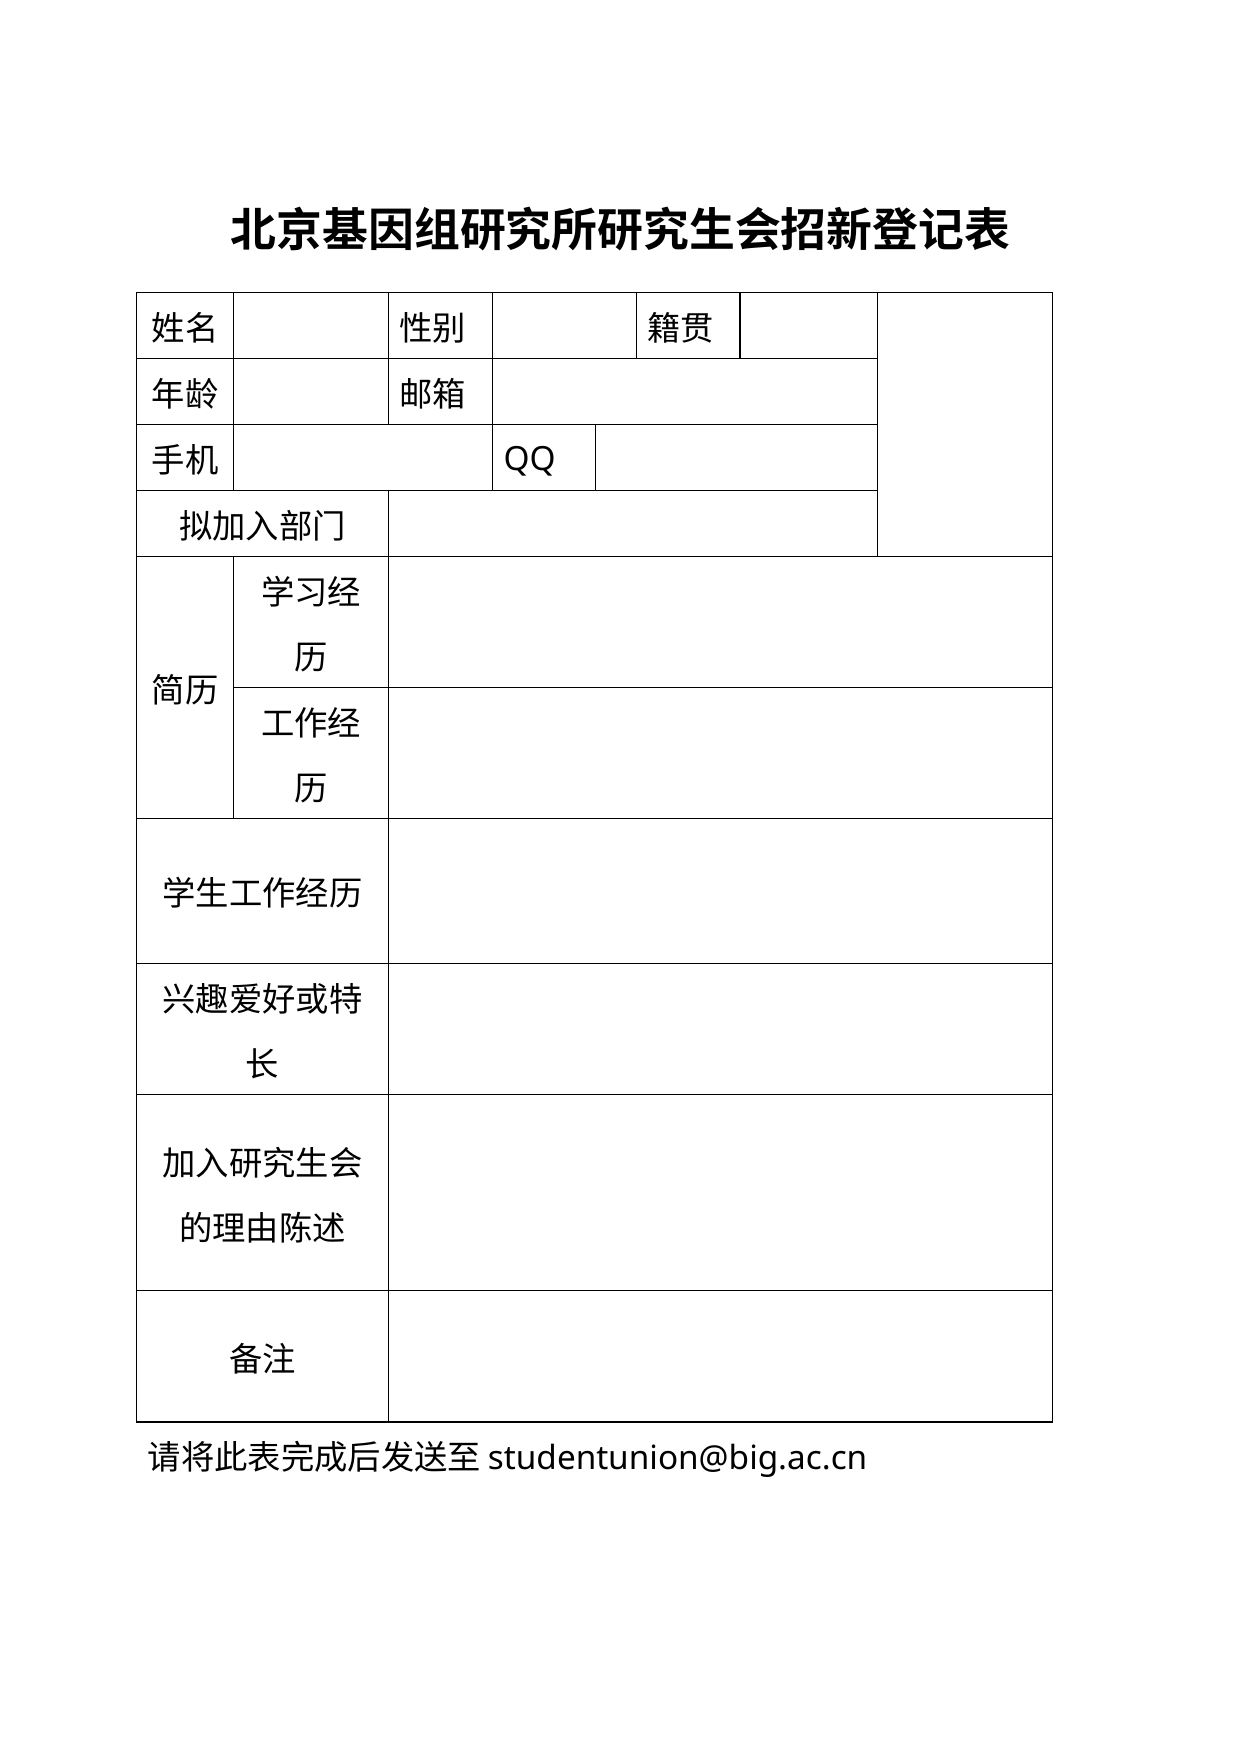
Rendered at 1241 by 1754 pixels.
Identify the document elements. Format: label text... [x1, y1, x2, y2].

table_header [234, 293, 388, 358]
table_cell [389, 557, 1052, 687]
text 北京基因组研究所研究生会招新登记表 [148, 178, 1092, 276]
table_cell [389, 1095, 1052, 1290]
table_cell 简历 [137, 557, 233, 818]
table_cell 拟加入部门 [137, 491, 388, 556]
table_cell 手机 [137, 425, 233, 490]
table_cell [389, 688, 1052, 818]
table_header [878, 293, 1052, 556]
table_cell 加入研究生会 的理由陈述 [137, 1095, 388, 1290]
table_cell 备注 [137, 1291, 388, 1421]
table_cell [234, 359, 388, 424]
table_cell 工作经历 [234, 688, 388, 818]
table_header [493, 293, 636, 358]
table_header 姓名 [137, 293, 233, 358]
table_cell [234, 425, 492, 490]
table_cell 学生工作经历 [137, 819, 388, 963]
table_cell [389, 1291, 1052, 1421]
table_cell 兴趣爱好或特长 [137, 964, 388, 1094]
table_cell [389, 491, 877, 556]
table_header 性别 [389, 293, 492, 358]
table_cell 邮箱 [389, 359, 492, 424]
table_cell [389, 819, 1052, 963]
table_cell QQ [493, 425, 595, 490]
table_header [741, 293, 877, 358]
table_cell 年龄 [137, 359, 233, 424]
table_cell 学习经历 [234, 557, 388, 687]
table_header 籍贯 [637, 293, 739, 358]
table_cell [493, 359, 877, 424]
text 请将此表完成后发送至studentunion@big.ac.cn [148, 1422, 1092, 1487]
table_cell [389, 964, 1052, 1094]
table_cell [596, 425, 877, 490]
